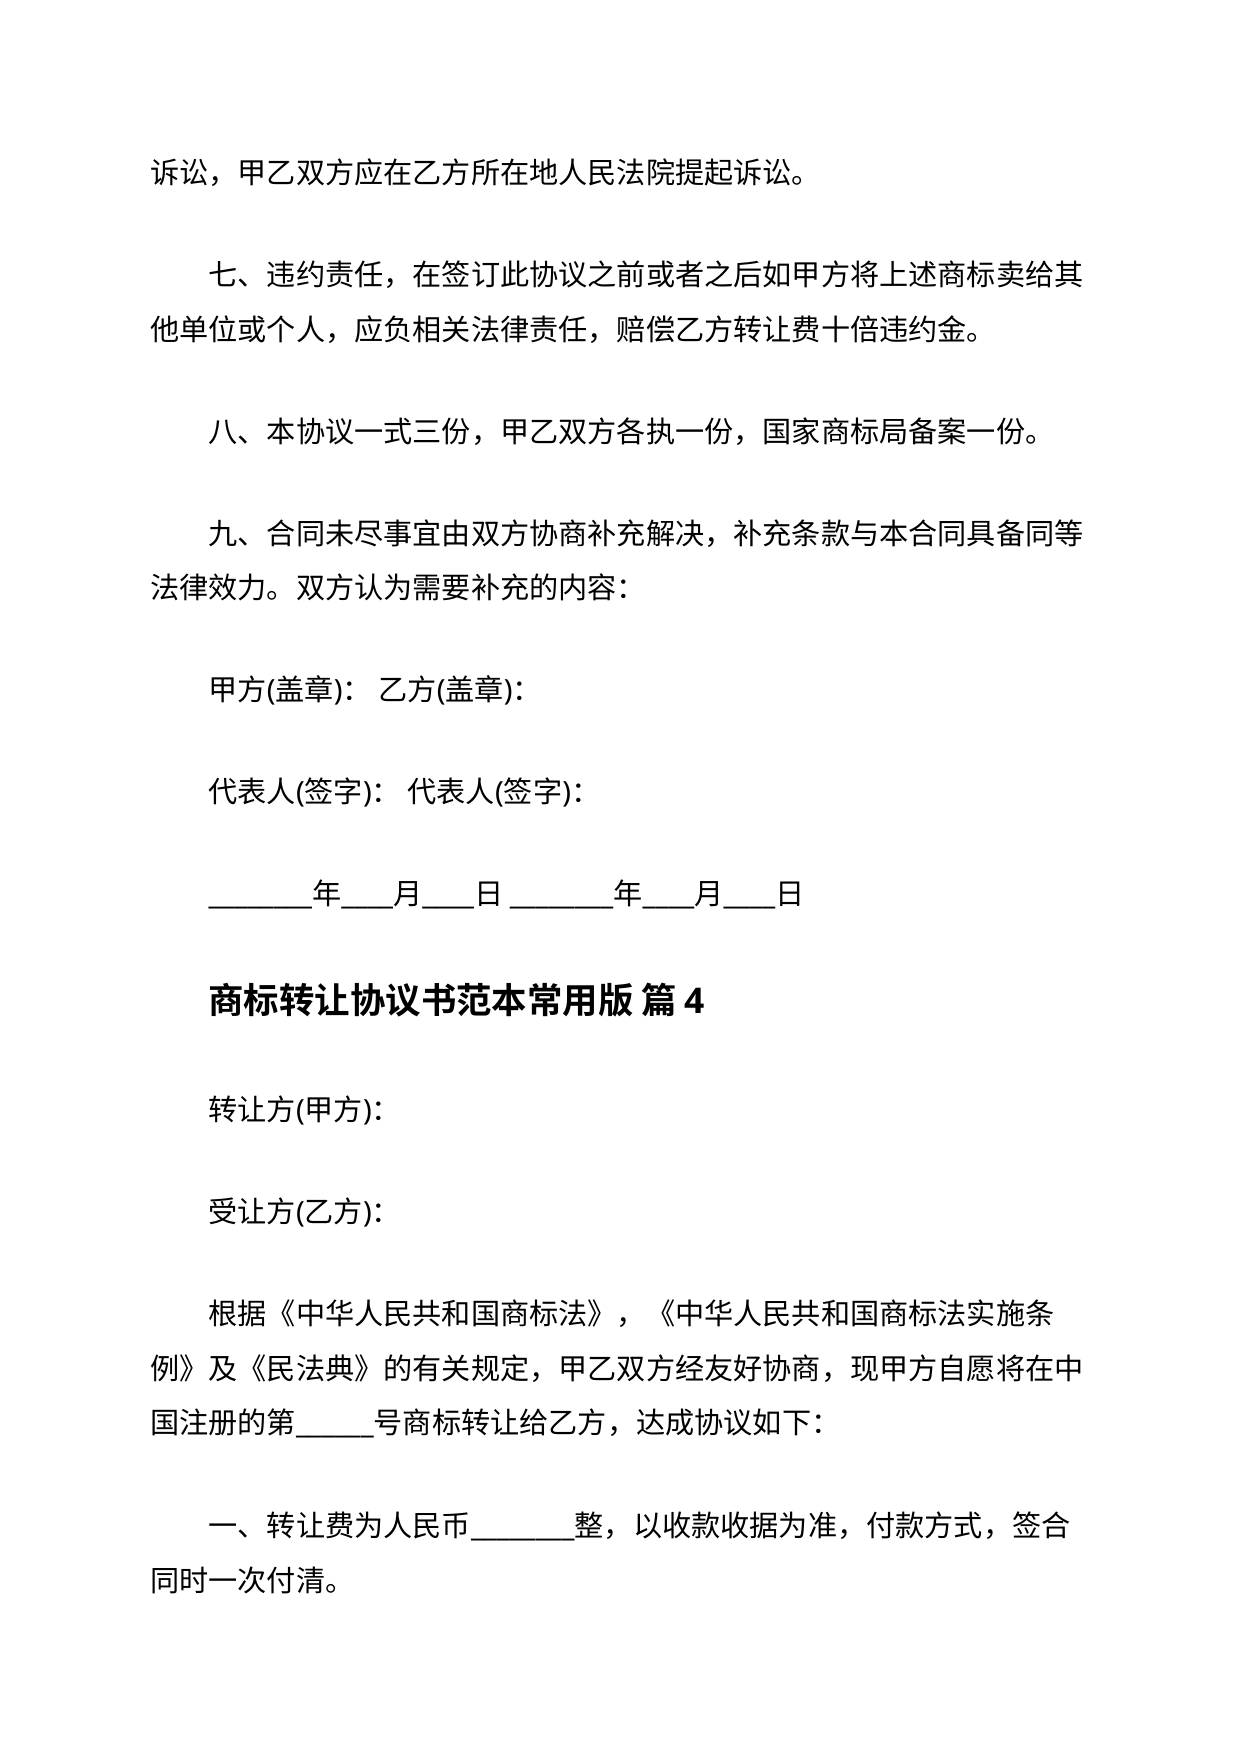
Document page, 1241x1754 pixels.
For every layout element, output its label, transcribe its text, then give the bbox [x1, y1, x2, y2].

text 代表人(签字)： 代表人(签字)： [150, 769, 1090, 811]
text 根据《中华人民共和国商标法》，《中华人民共和国商标法实施条例》及《民法典》的有关规定，甲乙双方经友好协商，现甲方自愿将在中国注册的第______号商标转让给乙方，达成协议如下： [150, 1290, 1090, 1442]
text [150, 150, 1090, 192]
text 受让方(乙方)： [150, 1188, 1090, 1231]
text 商标转让协议书范本常用版 篇4 [150, 973, 1090, 1024]
text 八、本协议一式三份，甲乙双方各执一份，国家商标局备案一份。 [150, 408, 1090, 451]
text ________年____月____日 ________年____月____日 [150, 871, 1090, 913]
text 转让方(甲方)： [150, 1086, 1090, 1129]
text 九、合同未尽事宜由双方协商补充解决，补充条款与本合同具备同等法律效力。双方认为需要补充的内容： [150, 510, 1090, 607]
text 七、违约责任，在签订此协议之前或者之后如甲方将上述商标卖给其他单位或个人，应负相关法律责任，赔偿乙方转让费十倍违约金。 [150, 252, 1090, 349]
text 一、转让费为人民币________整，以收款收据为准，付款方式，签合同时一次付清。 [150, 1502, 1090, 1599]
text 甲方(盖章)： 乙方(盖章)： [150, 667, 1090, 709]
